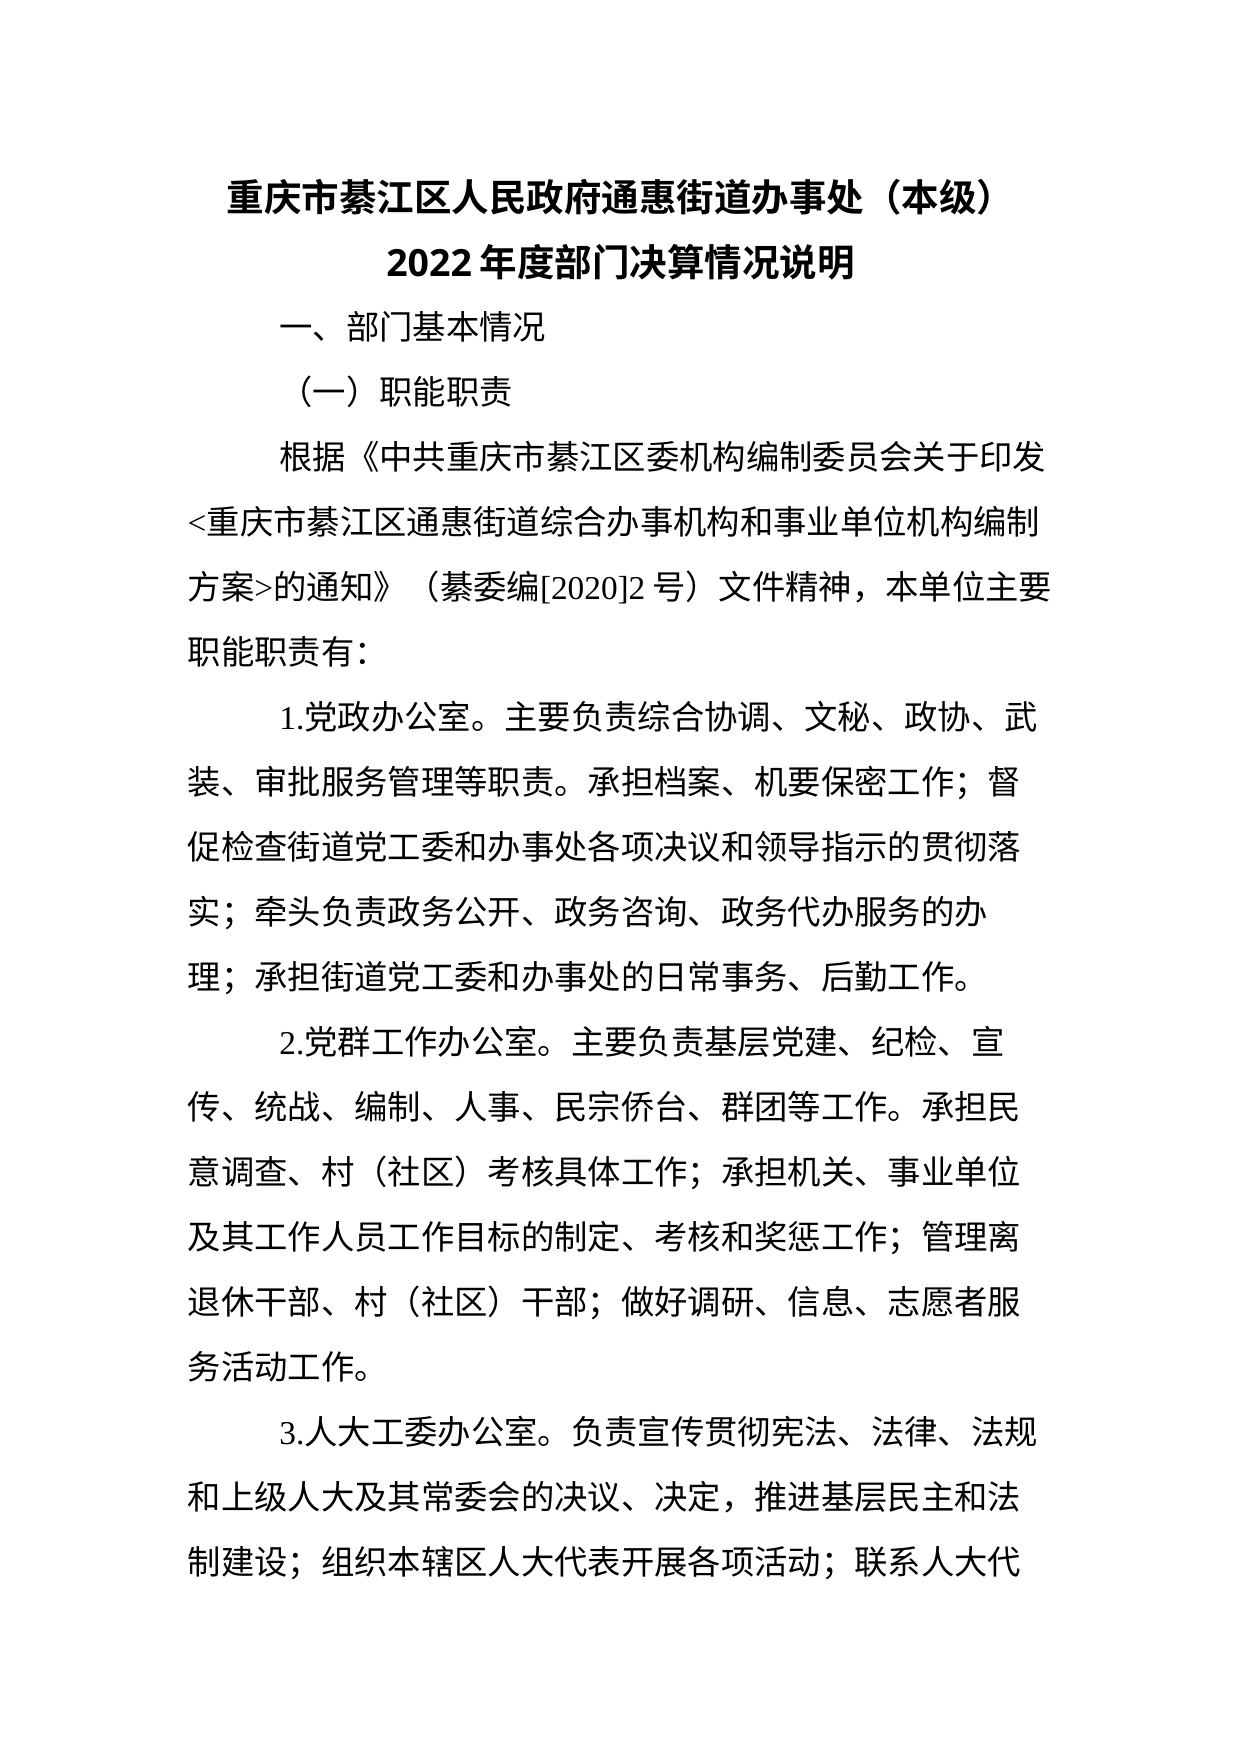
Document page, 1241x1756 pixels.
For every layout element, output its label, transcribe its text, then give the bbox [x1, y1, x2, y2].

text 2022年度部门决算情况说明 [187, 228, 1053, 293]
text 1.党政办公室。主要负责综合协调、文秘、政协、武装、审批服务管理等职责。承担档案、机要保密工作；督促检查街道党工委和办事处各项决议和领导指示的贯彻落实；牵头负责政务公开、政务咨询、政务代办服务的办理；承担街道党工委和办事处的日常事务、后勤工作。 [187, 683, 1053, 1008]
text 一、部门基本情况 [187, 293, 1053, 358]
text （一）职能职责 [187, 358, 1053, 423]
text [187, 1398, 1053, 1593]
text 根据《中共重庆市綦江区委机构编制委员会关于印发<重庆市綦江区通惠街道综合办事机构和事业单位机构编制方案>的通知》（綦委编[2020]2号）文件精神，本单位主要职能职责有： [187, 423, 1053, 683]
text 2.党群工作办公室。主要负责基层党建、纪检、宣传、统战、编制、人事、民宗侨台、群团等工作。承担民意调查、村（社区）考核具体工作；承担机关、事业单位及其工作人员工作目标的制定、考核和奖惩工作；管理离退休干部、村（社区）干部；做好调研、信息、志愿者服务活动工作。 [187, 1008, 1053, 1398]
text 重庆市綦江区人民政府通惠街道办事处（本级） [187, 163, 1053, 228]
